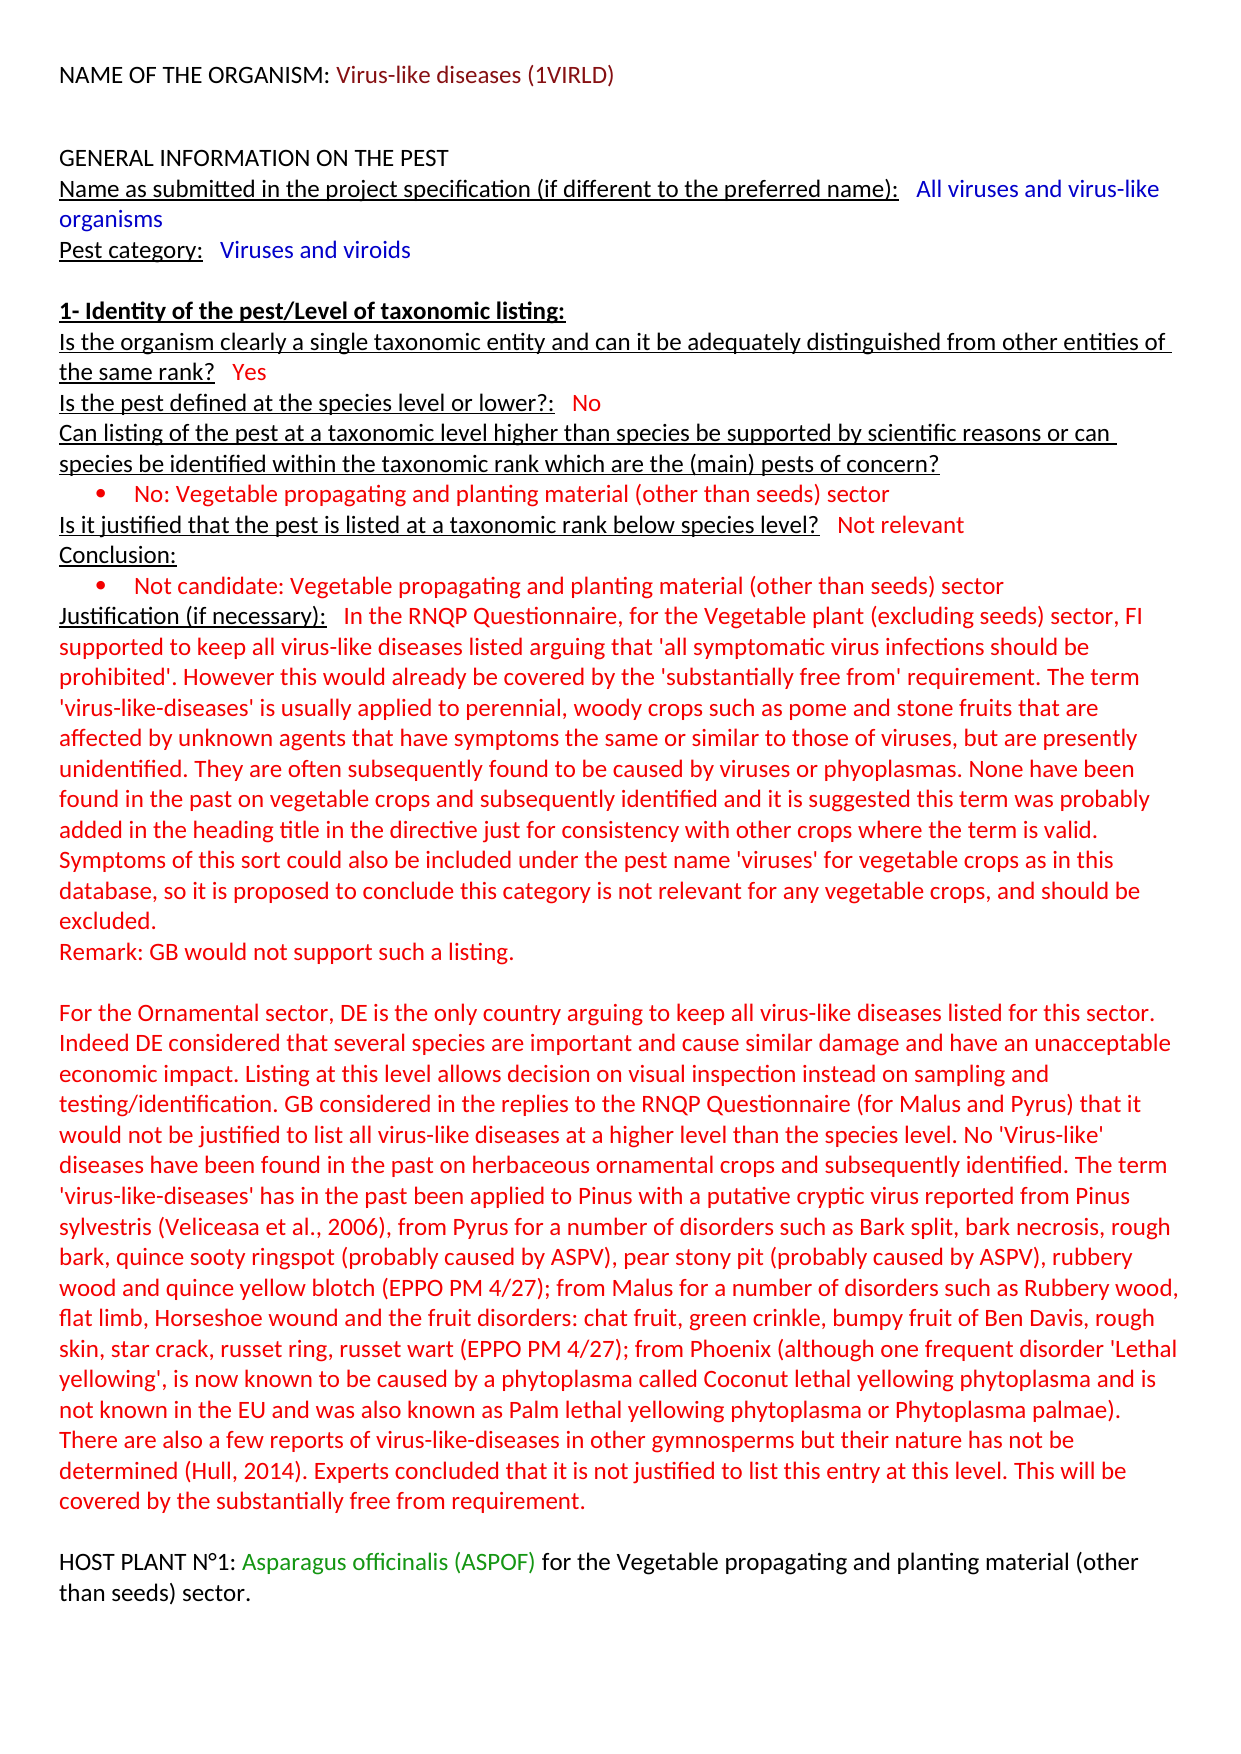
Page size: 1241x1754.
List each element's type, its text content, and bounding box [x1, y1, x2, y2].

list Not candidate: Vegetable propagating and planting material (other than seeds) sector [96, 570, 1181, 600]
text Is it justified that the pest is listed at a taxonomic rank below species level? Not relevant Conclusion: [59, 509, 1181, 570]
text GENERAL INFORMATION ON THE PEST [59, 142, 1181, 173]
list No: Vegetable propagating and planting material (other than seeds) sector [96, 478, 1181, 509]
text Name as submitted in the project specification (if different to the preferred name): All viruses and virus-like organisms Pest category: Viruses and viroids 1- Identity of the pest/Level of taxonomic listing: Is the organism clearly a single taxonomic entity and can it be adequately distinguished from other entities of the same rank? Yes Is the pest defined at the species level or lower?: No Can listing of the pest at a taxonomic level higher than species be supported by scientific reasons or can species be identified within the taxonomic rank which are the (main) pests of concern? [59, 173, 1181, 478]
text HOST PLANT N°1: Asparagus officinalis (ASPOF) for the Vegetable propagating and planting material (other than seeds) sector. [59, 1516, 1181, 1607]
text Justification (if necessary): In the RNQP Questionnaire, for the Vegetable plant (excluding seeds) sector, FI supported to keep all virus-like diseases listed arguing that 'all symptomatic virus infections should be prohibited'. However this would already be covered by the 'substantially free from' requirement. The term 'virus-like-diseases' is usually applied to perennial, woody crops such as pome and stone fruits that are affected by unknown agents that have symptoms the same or similar to those of viruses, but are presently unidentified. They are often subsequently found to be caused by viruses or phyoplasmas. None have been found in the past on vegetable crops and subsequently identified and it is suggested this term was probably added in the heading title in the directive just for consistency with other crops where the term is valid. Symptoms of this sort could also be included under the pest name 'viruses' for vegetable crops as in this database, so it is proposed to conclude this category is not relevant for any vegetable crops, and should be excluded. Remark: GB would not support such a listing. For the Ornamental sector, DE is the only country arguing to keep all virus-like diseases listed for this sector. Indeed DE considered that several species are important and cause similar damage and have an unacceptable economic impact. Listing at this level allows decision on visual inspection instead on sampling and testing/identification. GB considered in the replies to the RNQP Questionnaire (for Malus and Pyrus) that it would not be justified to list all virus-like diseases at a higher level than the species level. No 'Virus-like' diseases have been found in the past on herbaceous ornamental crops and subsequently identified. The term 'virus-like-diseases' has in the past been applied to Pinus with a putative cryptic virus reported from Pinus sylvestris (Veliceasa et al., 2006), from Pyrus for a number of disorders such as Bark split, bark necrosis, rough bark, quince sooty ringspot (probably caused by ASPV), pear stony pit (probably caused by ASPV), rubbery wood and quince yellow blotch (EPPO PM 4/27); from Malus for a number of disorders such as Rubbery wood, flat limb, Horseshoe wound and the fruit disorders: chat fruit, green crinkle, bumpy fruit of Ben Davis, rough skin, star crack, russet ring, russet wart (EPPO PM 4/27); from Phoenix (although one frequent disorder 'Lethal yellowing', is now known to be caused by a phytoplasma called Coconut lethal yellowing phytoplasma and is not known in the EU and was also known as Palm lethal yellowing phytoplasma or Phytoplasma palmae). There are also a few reports of virus-like-diseases in other gymnosperms but their nature has not be determined (Hull, 2014). Experts concluded that it is not justified to list this entry at this level. This will be covered by the substantially free from requirement. [59, 600, 1181, 1516]
text NAME OF THE ORGANISM: Virus-like diseases (1VIRLD) [59, 59, 1181, 89]
